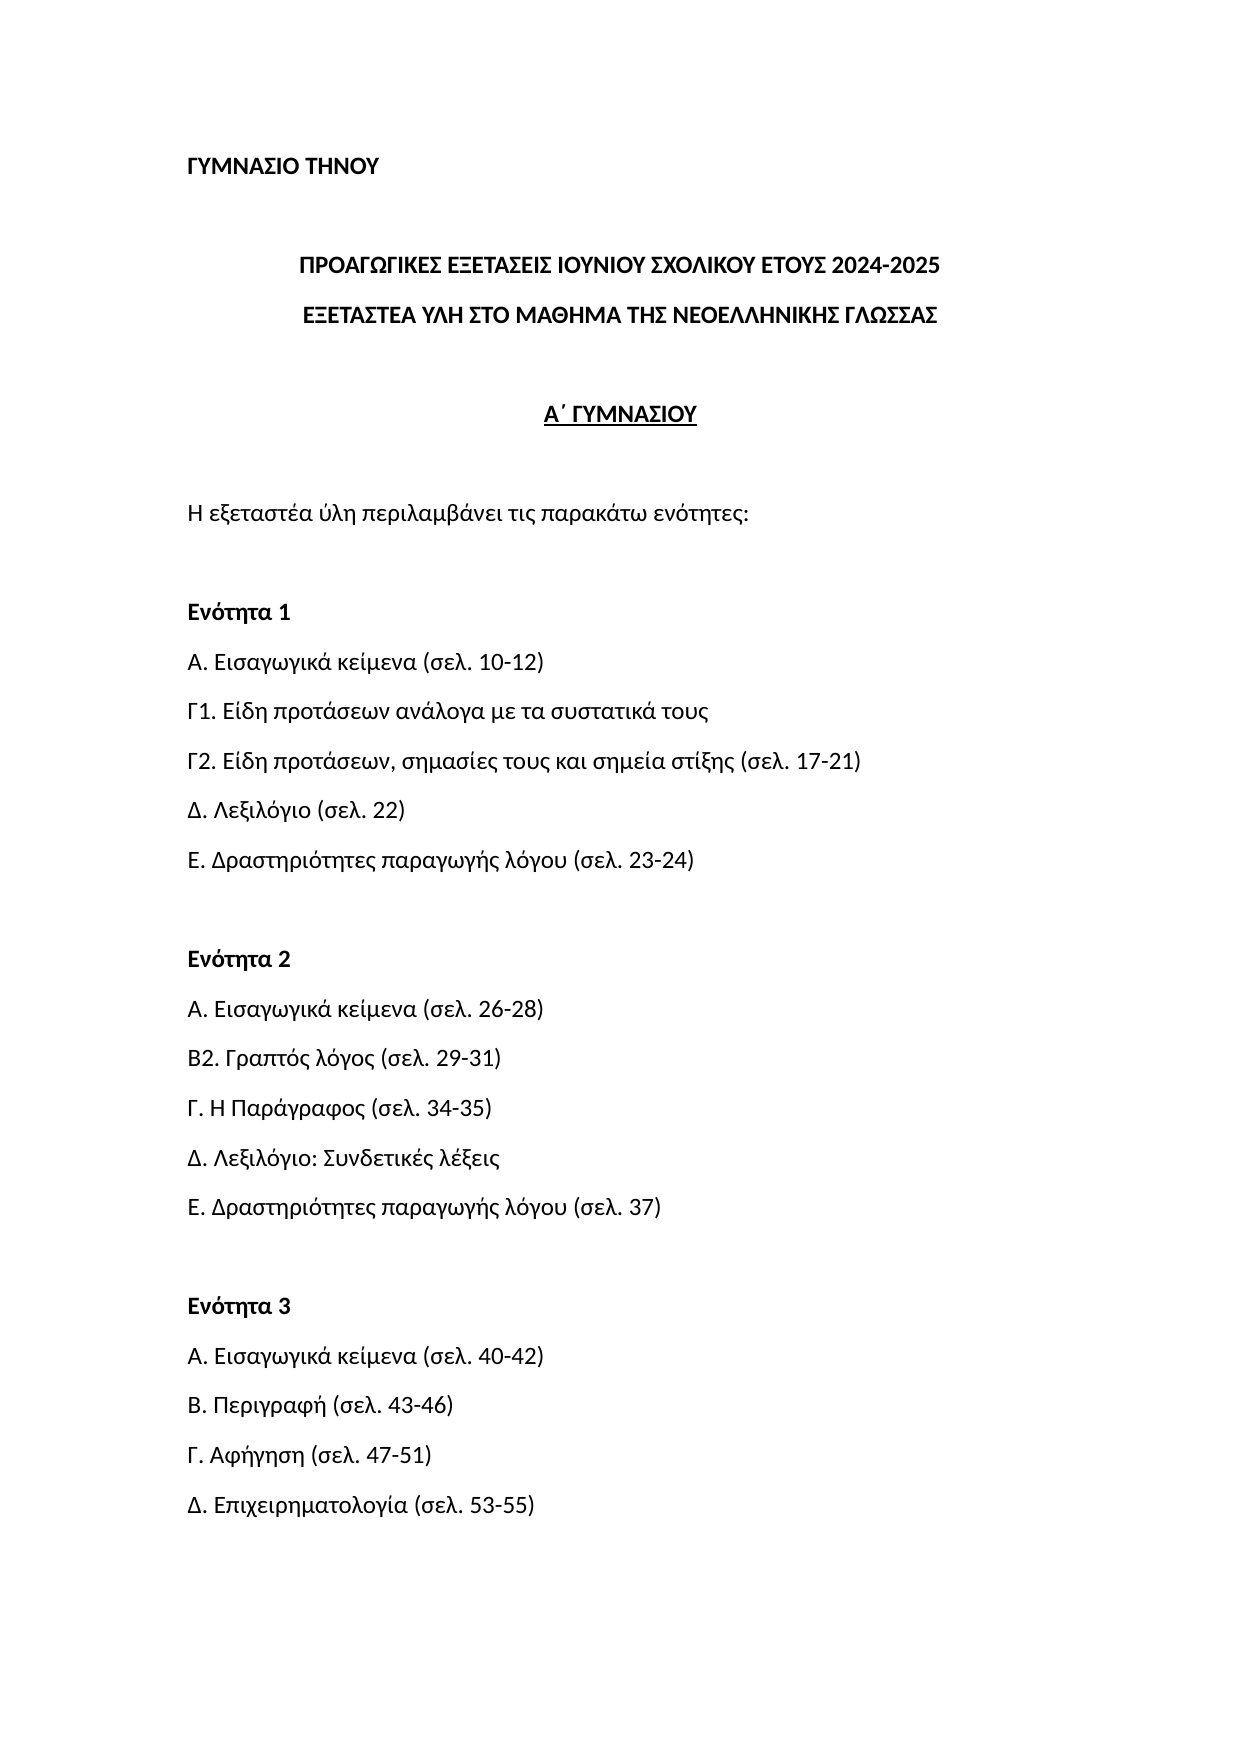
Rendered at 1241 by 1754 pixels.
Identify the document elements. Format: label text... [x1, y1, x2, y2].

text A. Εισαγωγικά κείμενα (σελ. 10-12) [187, 646, 1053, 676]
text ΕΞΕΤΑΣΤΕΑ ΥΛΗ ΣΤΟ ΜΑΘΗΜΑ ΤΗΣ ΝΕΟΕΛΛΗΝΙΚΗΣ ΓΛΩΣΣΑΣ [187, 299, 1053, 329]
text Γ1. Είδη προτάσεων ανάλογα με τα συστατικά τους [187, 695, 1053, 726]
text A. Εισαγωγικά κείμενα (σελ. 40-42) [187, 1340, 1053, 1371]
text Δ. Επιχειρηματολογία (σελ. 53-55) [187, 1489, 1053, 1519]
text Ενότητα 2 [187, 943, 1053, 974]
text Γ. Η Παράγραφος (σελ. 34-35) [187, 1092, 1053, 1123]
text Ενότητα 1 [187, 596, 1053, 627]
text Ε. Δραστηριότητες παραγωγής λόγου (σελ. 23-24) [187, 844, 1053, 875]
text Ενότητα 3 [187, 1290, 1053, 1321]
text ΓΥΜΝΑΣΙΟ ΤΗΝΟΥ [187, 150, 1053, 181]
text Δ. Λεξιλόγιο (σελ. 22) [187, 794, 1053, 825]
text Γ. Αφήγηση (σελ. 47-51) [187, 1439, 1053, 1470]
text Γ2. Είδη προτάσεων, σημασίες τους και σημεία στίξης (σελ. 17-21) [187, 745, 1053, 776]
text Α. Εισαγωγικά κείμενα (σελ. 26-28) [187, 993, 1053, 1023]
text ΠΡΟΑΓΩΓΙΚΕΣ ΕΞΕΤΑΣΕΙΣ ΙΟΥΝΙΟΥ ΣΧΟΛΙΚΟΥ ΕΤΟΥΣ 2024-2025 [187, 249, 1053, 280]
text Ε. Δραστηριότητες παραγωγής λόγου (σελ. 37) [187, 1191, 1053, 1222]
text Β2. Γραπτός λόγος (σελ. 29-31) [187, 1042, 1053, 1073]
text Β. Περιγραφή (σελ. 43-46) [187, 1389, 1053, 1420]
text Δ. Λεξιλόγιο: Συνδετικές λέξεις [187, 1142, 1053, 1172]
text Α΄ ΓΥΜΝΑΣΙΟΥ [187, 398, 1053, 428]
text Η εξεταστέα ύλη περιλαμβάνει τις παρακάτω ενότητες: [187, 497, 1053, 528]
